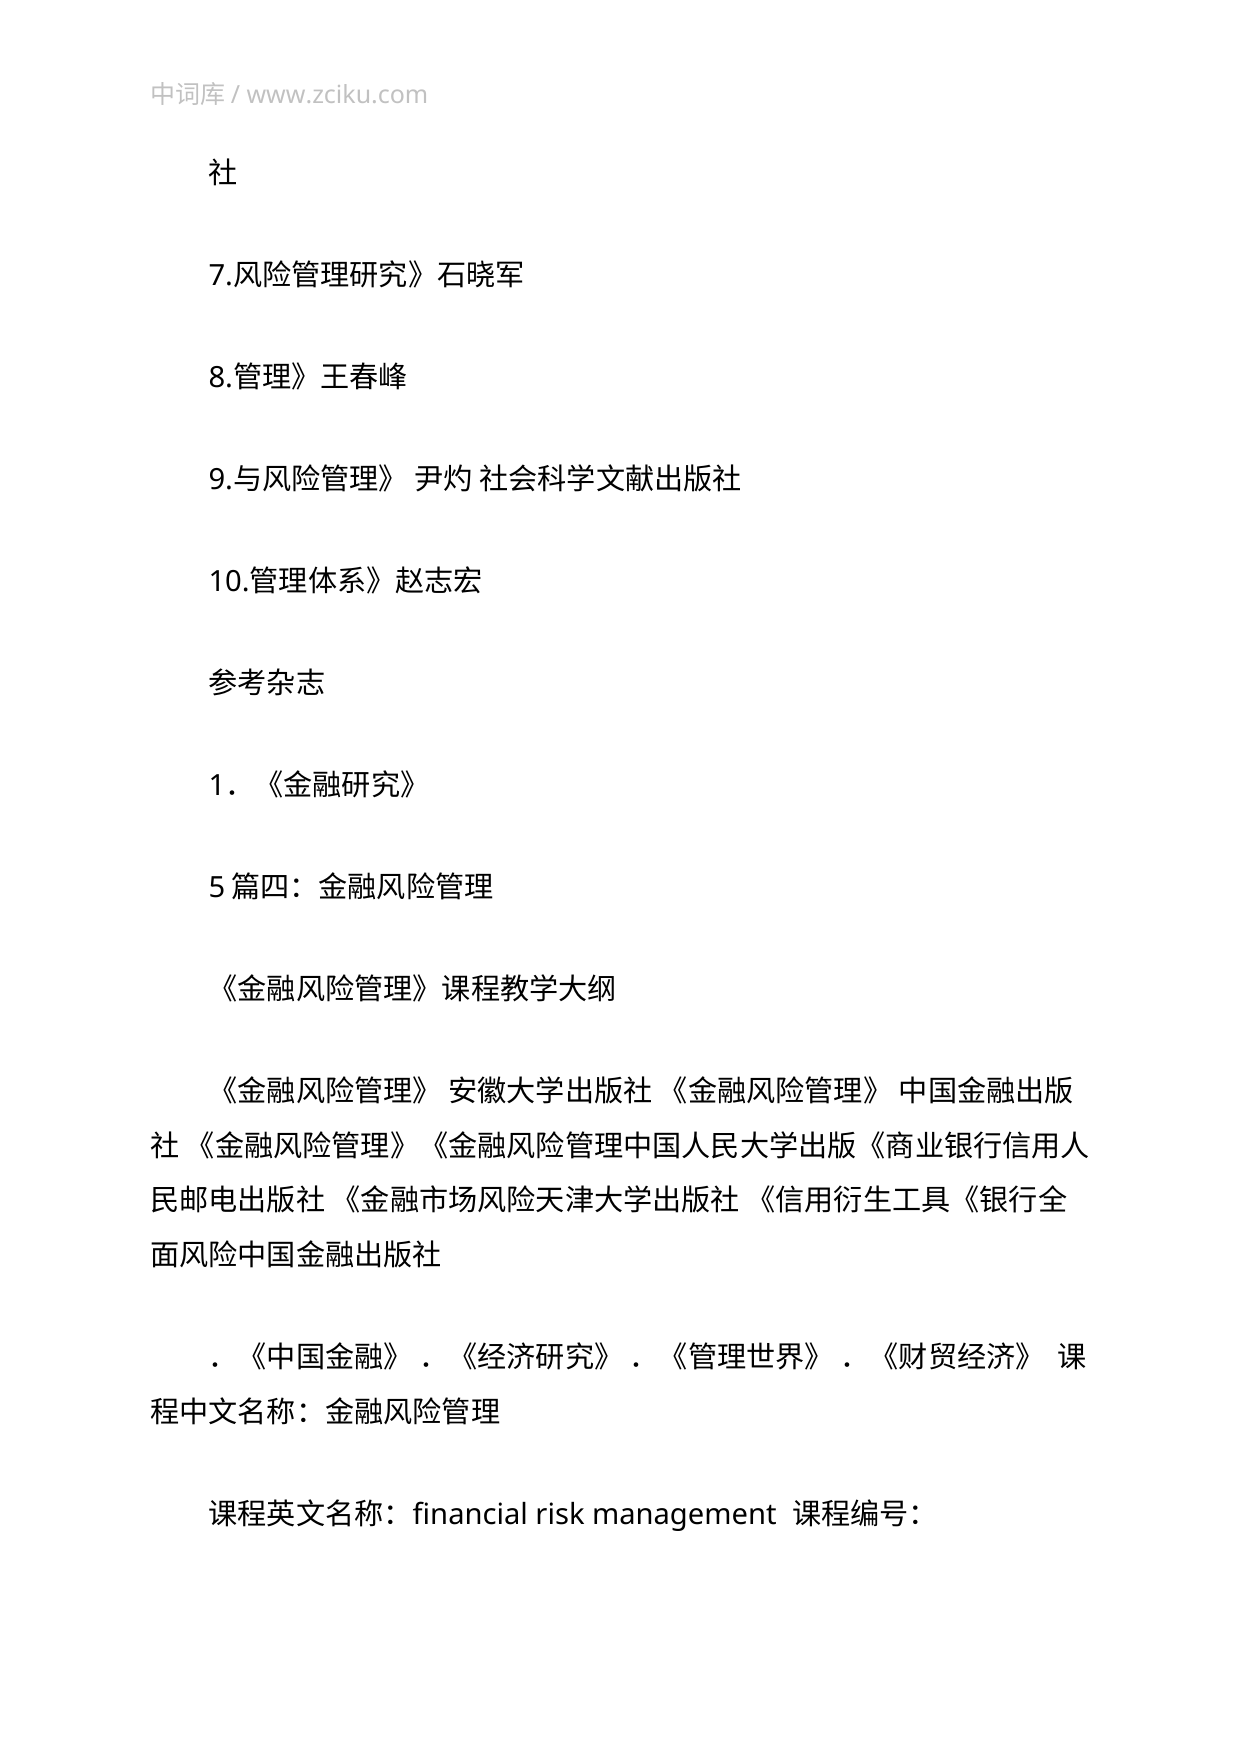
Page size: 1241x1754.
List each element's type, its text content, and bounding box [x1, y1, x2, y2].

text 8.管理》王春峰 [150, 354, 1090, 396]
text ．《中国金融》 ．《经济研究》 ．《管理世界》 ．《财贸经济》 课程中文名称：金融风险管理 [150, 1334, 1090, 1431]
text 参考杂志 [150, 660, 1090, 702]
text 社 [150, 150, 1090, 192]
text 《金融风险管理》课程教学大纲 [150, 965, 1090, 1008]
text 《金融风险管理》 安徽大学出版社 《金融风险管理》 中国金融出版社 《金融风险管理》《金融风险管理中国人民大学出版《商业银行信用人民邮电出版社 《金融市场风险天津大学出版社 《信用衍生工具《银行全面风险中国金融出版社 [150, 1067, 1090, 1274]
text 9.与风险管理》 尹灼 社会科学文献出版社 [150, 456, 1090, 498]
text 7.风险管理研究》石晓军 [150, 252, 1090, 294]
text 课程英文名称：financial risk management 课程编号： [150, 1490, 1090, 1533]
text 1．《金融研究》 [150, 761, 1090, 804]
text 5篇四：金融风险管理 [150, 863, 1090, 906]
text 10.管理体系》赵志宏 [150, 558, 1090, 600]
